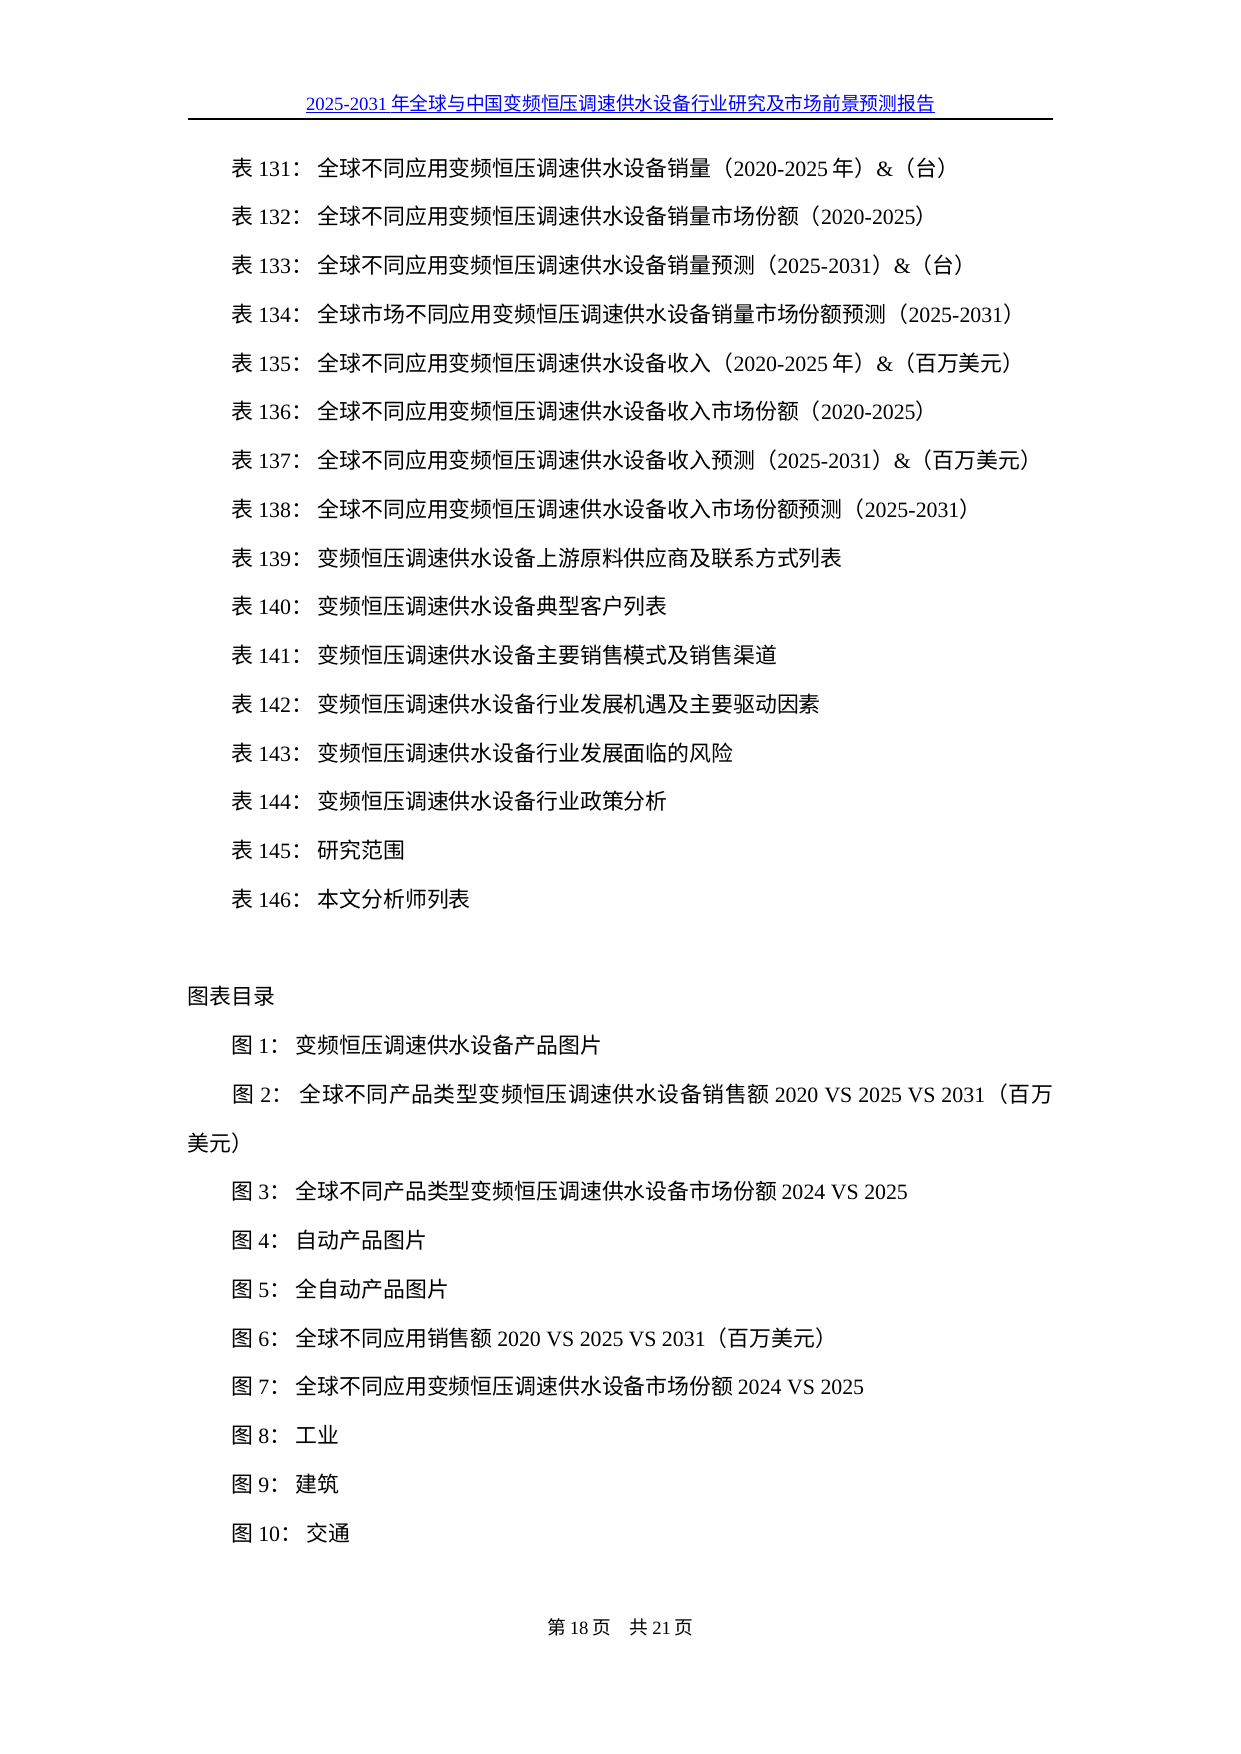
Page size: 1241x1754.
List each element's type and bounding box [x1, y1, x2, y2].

text [187, 150, 1053, 1548]
